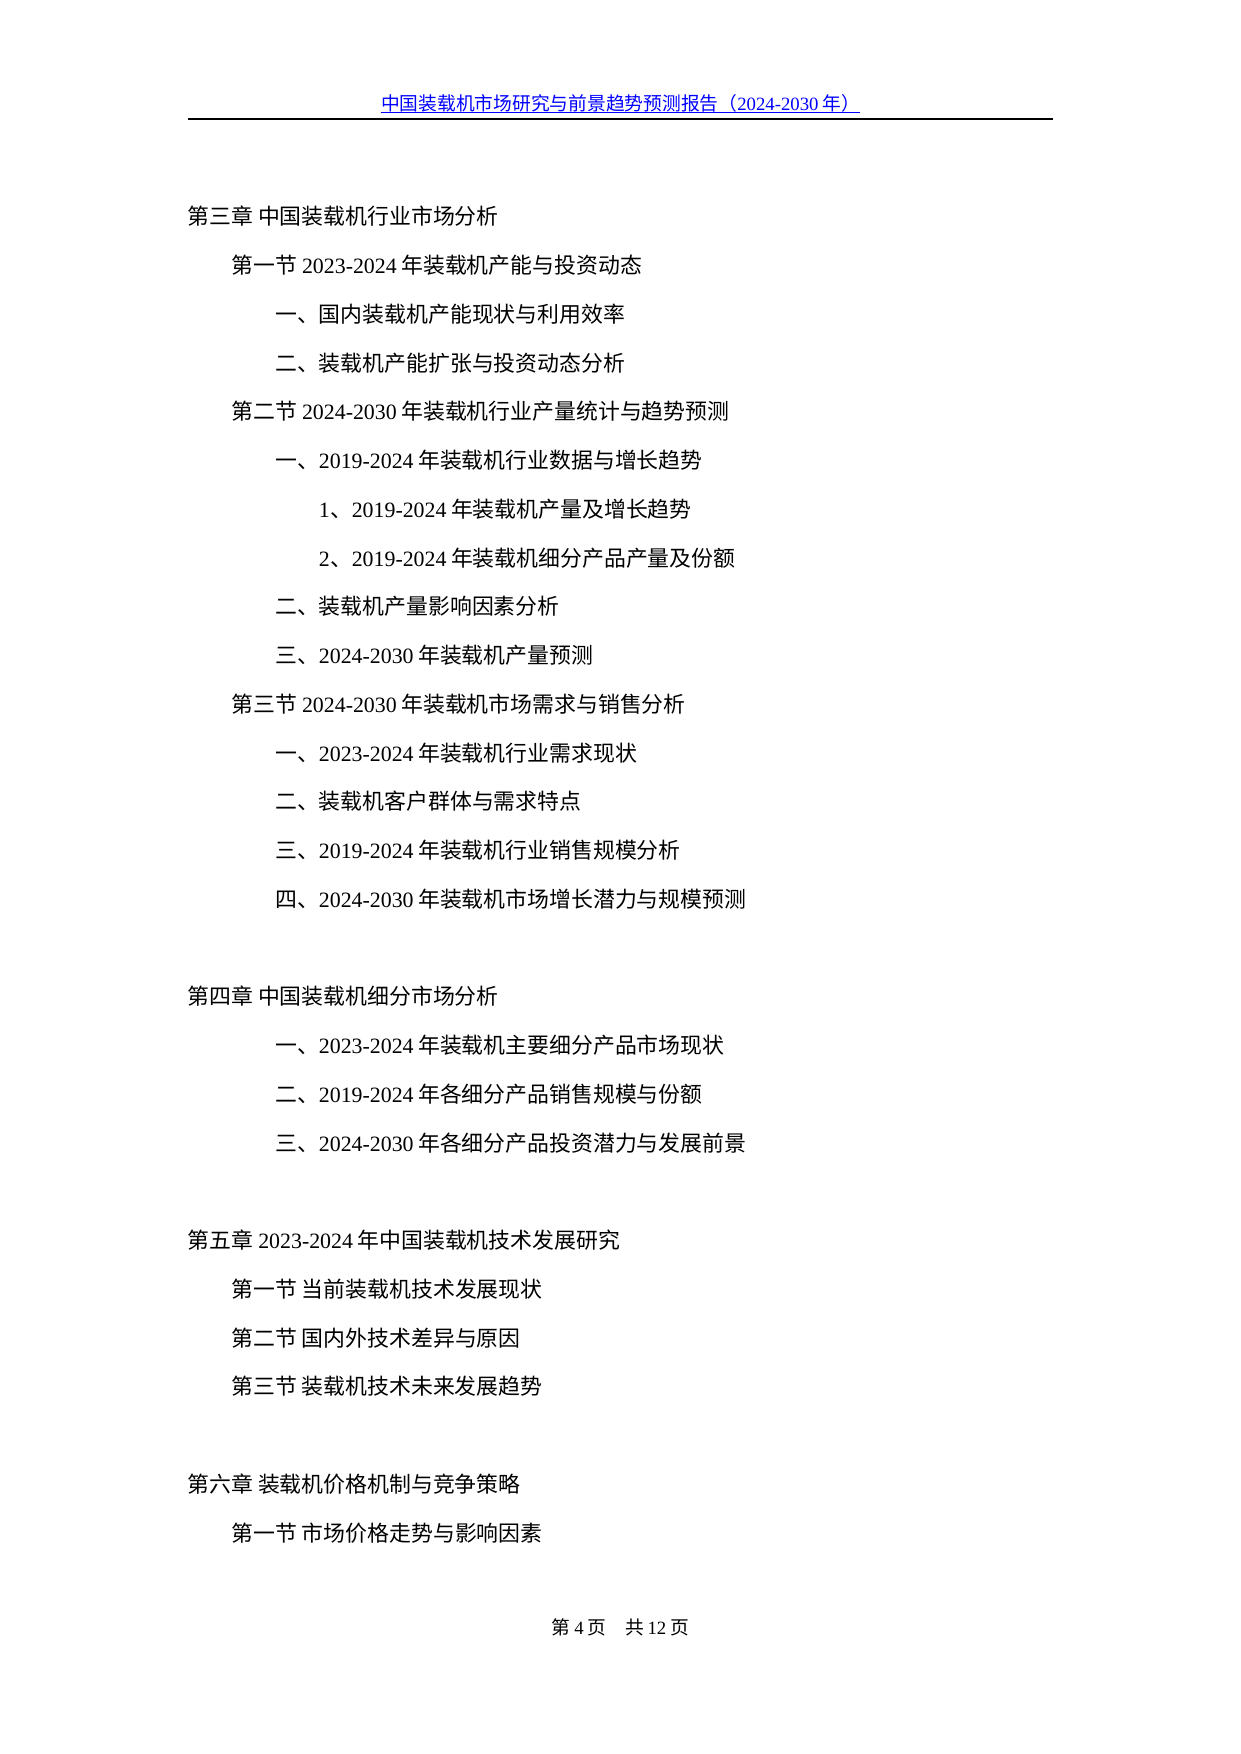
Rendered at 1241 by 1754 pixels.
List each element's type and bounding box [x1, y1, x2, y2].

text [187, 150, 1053, 1548]
